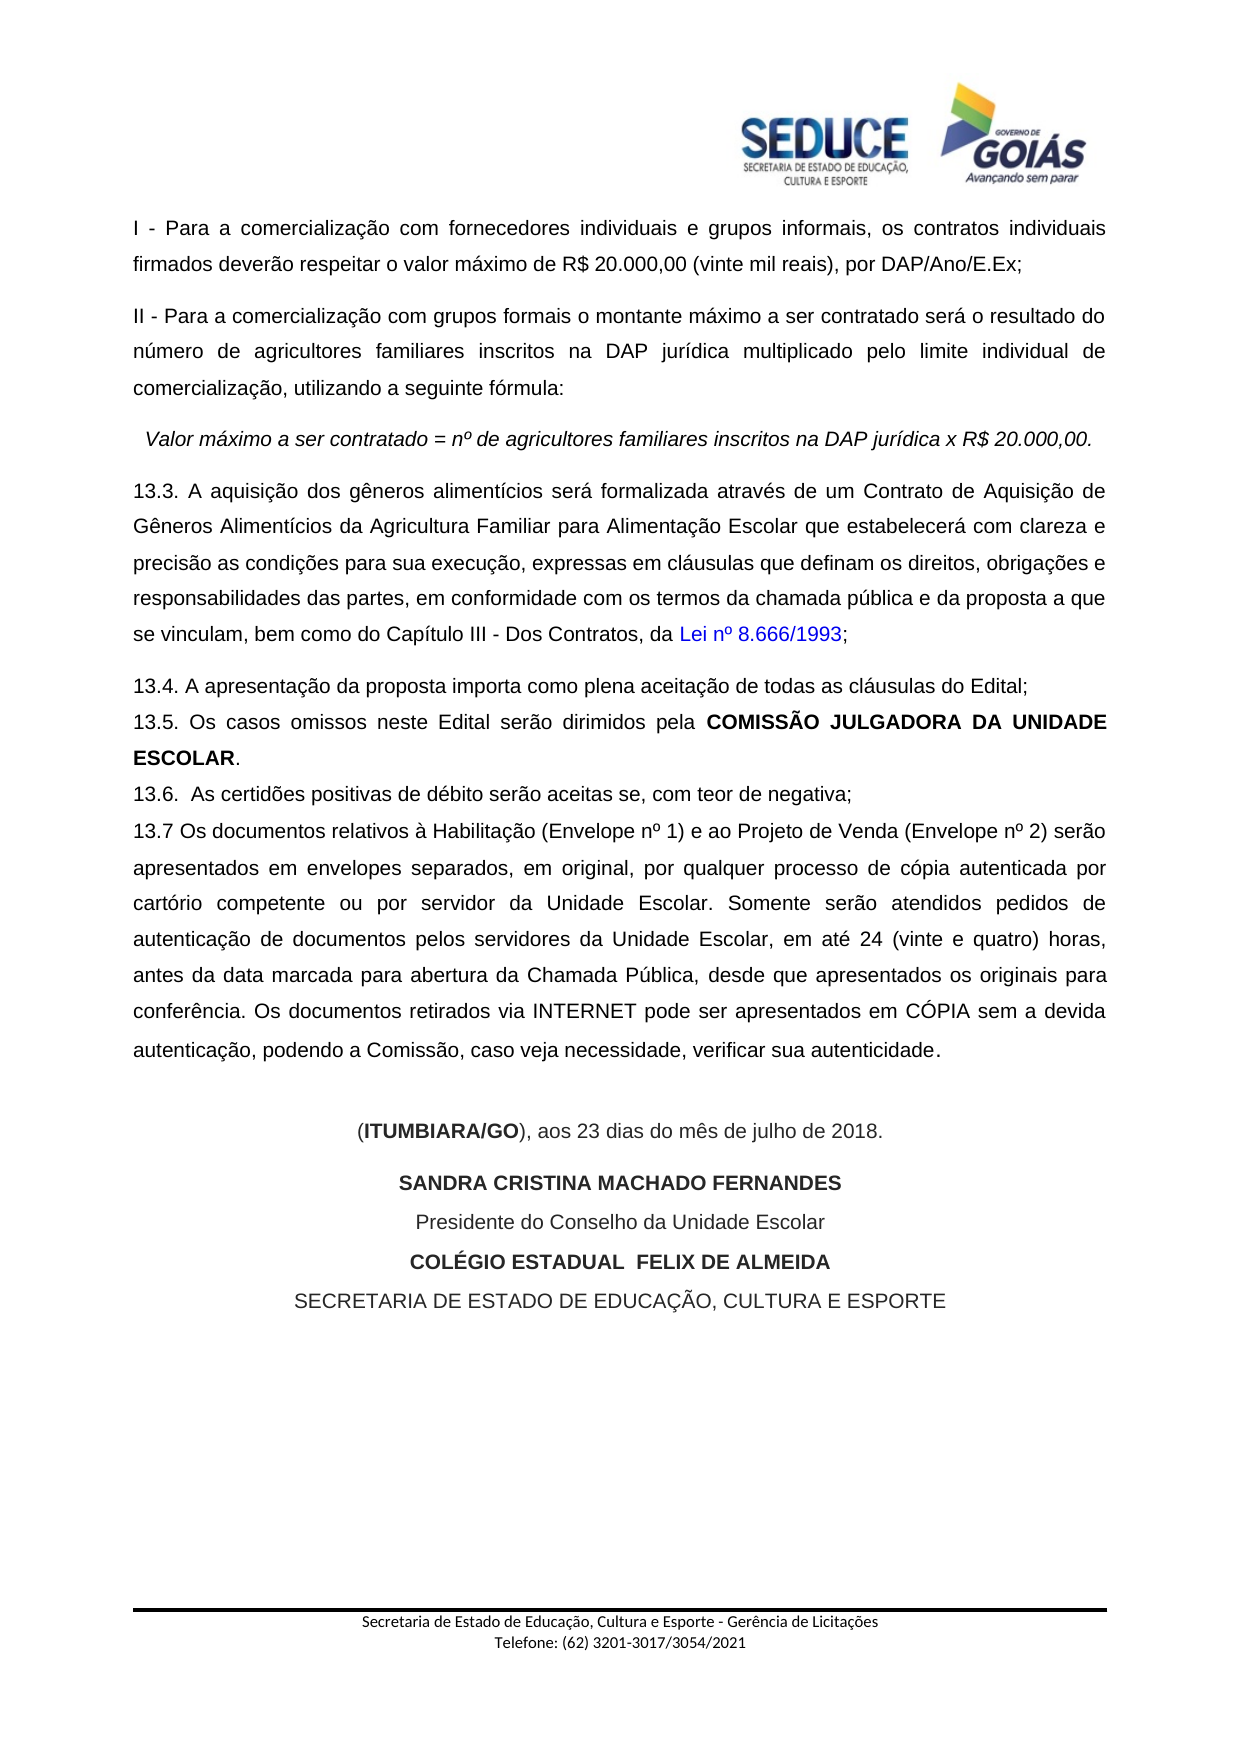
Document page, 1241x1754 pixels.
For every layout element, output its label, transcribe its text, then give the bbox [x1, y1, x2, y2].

text COLÉGIO ESTADUAL FELIX DE ALMEIDA [133, 1249, 1107, 1273]
text 13.6. As certidões positivas de débito serão aceitas se, com teor de negativa; [133, 782, 1107, 806]
text 13.4. A apresentação da proposta importa como plena aceitação de todas as cláusulas do Edital; [133, 674, 1107, 698]
text SANDRA CRISTINA MACHADO FERNANDES [133, 1170, 1107, 1194]
text 13.7 Os documentos relativos à Habilitação (Envelope nº 1) e ao Projeto de Venda (Envelope nº 2) serão apresentados em envelopes separados, em original, por qualquer processo de cópia autenticada por cartório competente ou por servidor da Unidade Escolar. Somente serão atendidos pedidos de autenticação de documentos pelos servidores da Unidade Escolar, em até 24 (vinte e quatro) horas, antes da data marcada para abertura da Chamada Pública, desde que apresentados os originais para conferência. Os documentos retirados via INTERNET pode ser apresentados em CÓPIA sem a devida autenticação, podendo a Comissão, caso veja necessidade, verificar sua autenticidade. [133, 819, 1107, 1062]
text Presidente do Conselho da Unidade Escolar [133, 1210, 1107, 1234]
text II - Para a comercialização com grupos formais o montante máximo a ser contratado será o resultado do número de agricultores familiares inscritos na DAP jurídica multiplicado pelo limite individual de comercialização, utilizando a seguinte fórmula: [133, 303, 1107, 399]
picture [726, 73, 1108, 216]
text 13.5. Os casos omissos neste Edital serão dirimidos pela COMISSÃO JULGADORA DA UNIDADE ESCOLAR. [133, 710, 1107, 769]
text (ITUMBIARA/GO), aos 23 dias do mês de julho de 2018. [133, 1119, 1107, 1143]
text I - Para a comercialização com fornecedores individuais e grupos informais, os contratos individuais firmados deverão respeitar o valor máximo de R$ 20.000,00 (vinte mil reais), por DAP/Ano/E.Ex; [133, 216, 1107, 276]
text SECRETARIA DE ESTADO DE EDUCAÇÃO, CULTURA E ESPORTE [133, 1289, 1107, 1313]
text Valor máximo a ser contratado = nº de agricultores familiares inscritos na DAP jurídica x R$ 20.000,00. [133, 427, 1107, 451]
text 13.3. A aquisição dos gêneros alimentícios será formalizada através de um Contrato de Aquisição de Gêneros Alimentícios da Agricultura Familiar para Alimentação Escolar que estabelecerá com clareza e precisão as condições para sua execução, expressas em cláusulas que definam os direitos, obrigações e responsabilidades das partes, em conformidade com os termos da chamada pública e da proposta a que se vinculam, bem como do Capítulo III - Dos Contratos, da Lei nº 8.666/1993; [133, 478, 1107, 646]
